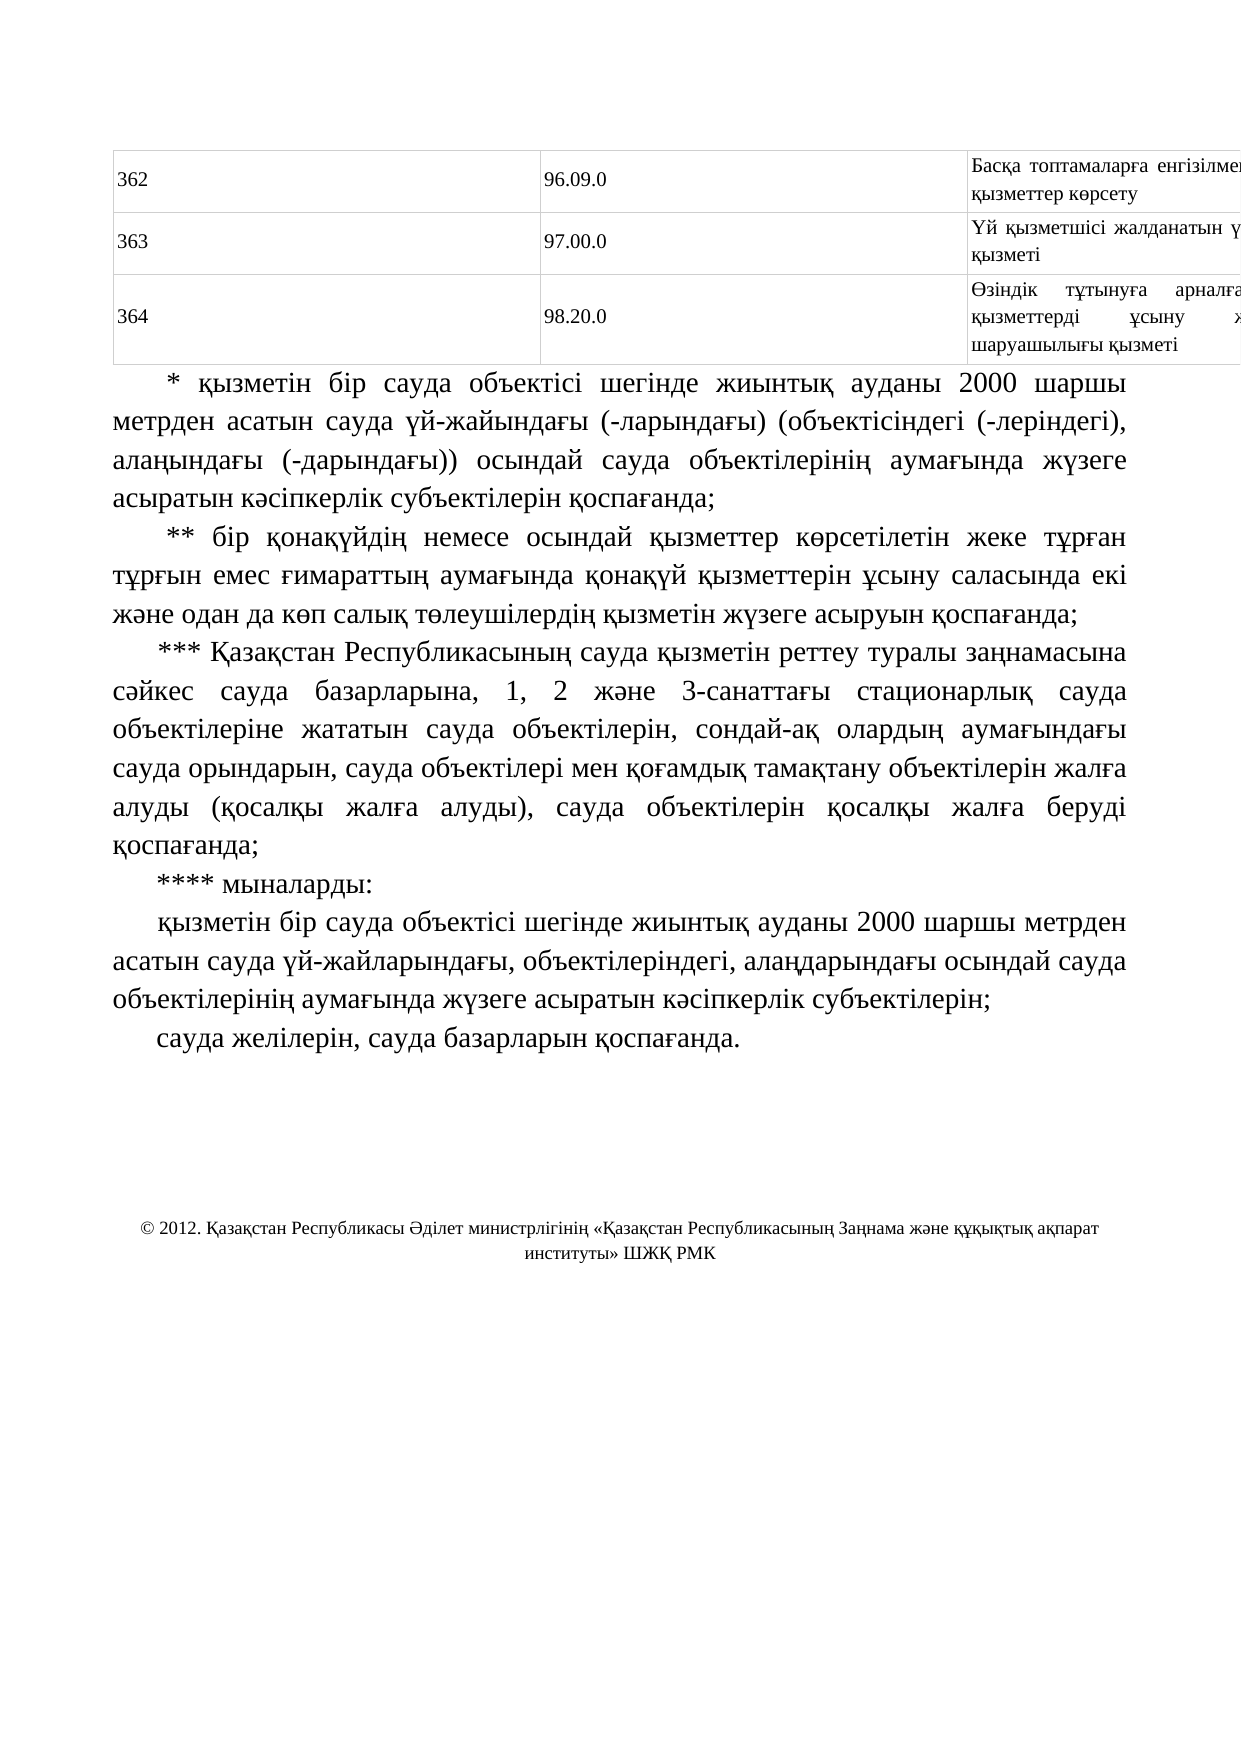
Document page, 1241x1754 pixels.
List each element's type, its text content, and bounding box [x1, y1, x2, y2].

text сауда желілерін, сауда базарларын қоспағанда. [112, 1020, 1128, 1053]
table_cell Өзіндік тұтынуға арналған көрсетілетін қызметтерді ұсыну жөніндегі үй шаруашылығы қызметі [968, 275, 1240, 363]
table_cell Үй қызметшісі жалданатын үй шаруашылығы қызметі [968, 213, 1240, 274]
table_cell Басқа топтамаларға енгізілмеген өзге де жеке қызметтер көрсету [968, 151, 1240, 212]
table_cell 98.20.0 [541, 275, 967, 363]
table_cell 96.09.0 [541, 151, 967, 212]
text **** мыналарды: [112, 866, 1128, 899]
text © 2012. Қазақстан Республикасы Әділет министрлігінің «Қазақстан Республикасының Заңнама және құқықтық ақпарат институты» ШЖҚ РМК [112, 1217, 1128, 1263]
text қызметін бір сауда объектісі шегінде жиынтық ауданы 2000 шаршы метрден асатын сауда үй-жайларындағы, объектілеріндегі, алаңдарындағы осындай сауда объектілерінің аумағында жүзеге асыратын кәсіпкерлік субъектілерін; [112, 904, 1128, 1015]
table_cell 362 [114, 151, 540, 212]
table_cell 364 [114, 275, 540, 363]
table_cell 97.00.0 [541, 213, 967, 274]
table_cell 363 [114, 213, 540, 274]
text ** бір қонақүйдің немесе осындай қызметтер көрсетілетін жеке тұрған тұрғын емес ғимараттың аумағында қонақүй қызметтерін ұсыну саласында екі және одан да көп салық төлеушілердің қызметін жүзеге асыруын қоспағанда; [112, 519, 1128, 629]
text * қызметін бір сауда объектісі шегінде жиынтық ауданы 2000 шаршы метрден асатын сауда үй-жайындағы (-ларындағы) (объектісіндегі (-леріндегі), алаңындағы (-дарындағы)) осындай сауда объектілерінің аумағында жүзеге асыратын кәсіпкерлік субъектілерін қоспағанда; [112, 365, 1128, 514]
text *** Қазақстан Республикасының сауда қызметін реттеу туралы заңнамасына сәйкес сауда базарларына, 1, 2 және 3-санаттағы стационарлық сауда объектілеріне жататын сауда объектілерін, сондай-ақ олардың аумағындағы сауда орындарын, сауда объектілері мен қоғамдық тамақтану объектілерін жалға алуды (қосалқы жалға алуды), сауда объектілерін қосалқы жалға беруді қоспағанда; [112, 634, 1128, 861]
